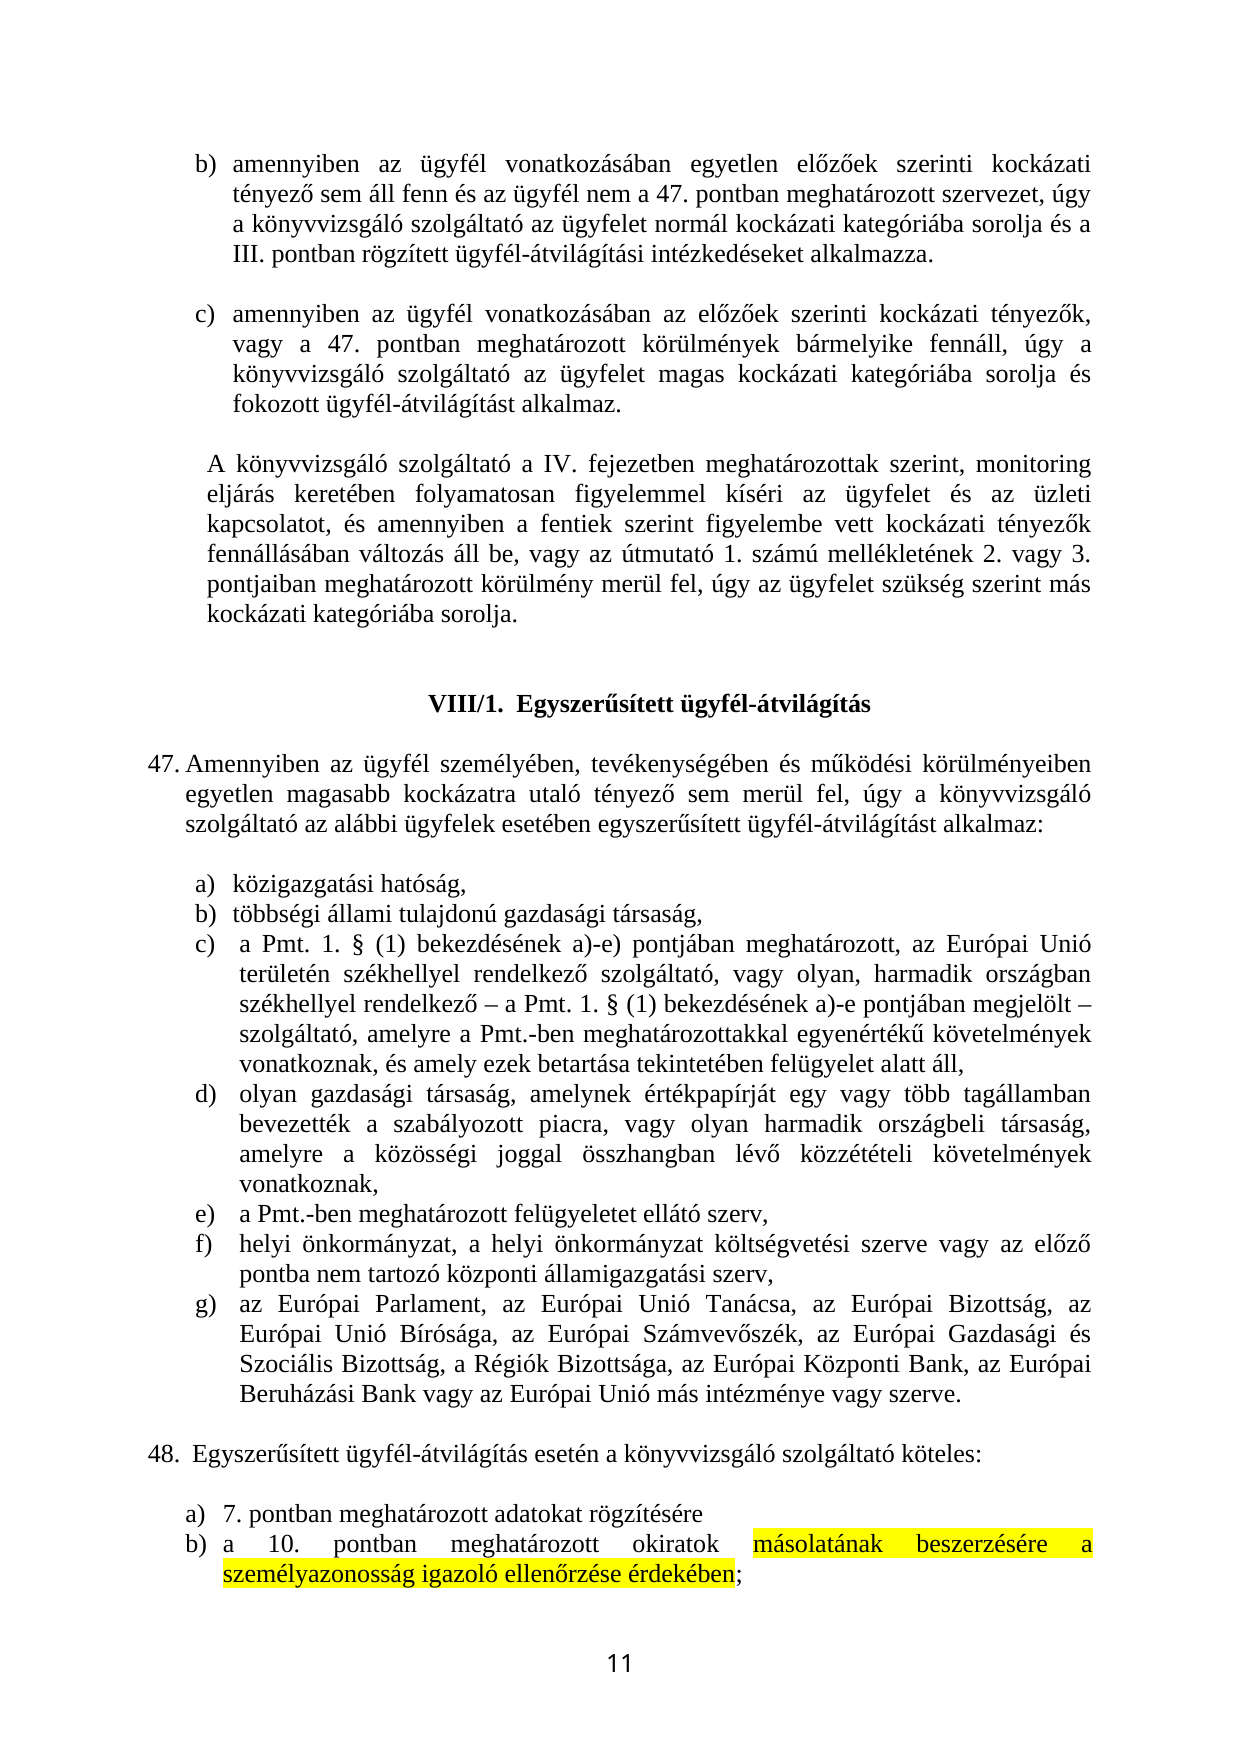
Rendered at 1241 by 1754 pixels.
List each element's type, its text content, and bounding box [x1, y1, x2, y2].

list helyi önkormányzat, a helyi önkormányzat költségvetési szerve vagy az előző pontba nem tartozó központi államigazgatási szerv, [195, 1228, 1093, 1288]
list A könyvvizsgáló szolgáltató a IV. fejezetben meghatározottak szerint, monitoring eljárás keretében folyamatosan figyelemmel kíséri az ügyfelet és az üzleti kapcsolatot, és amennyiben a fentiek szerint figyelembe vett kockázati tényezők fennállásában változás áll be, vagy az útmutató 1. számú mellékletének 2. vagy 3. pontjaiban meghatározott körülmény merül fel, úgy az ügyfelet szükség szerint más kockázati kategóriába sorolja. [207, 448, 1093, 628]
list amennyiben az ügyfél vonatkozásában az előzőek szerinti kockázati tényezők, vagy a 47. pontban meghatározott körülmények bármelyike fennáll, úgy a könyvvizsgáló szolgáltató az ügyfelet magas kockázati kategóriába sorolja és fokozott ügyfél-átvilágítást alkalmaz. [195, 298, 1093, 418]
list 7. pontban meghatározott adatokat rögzítésére [185, 1498, 1093, 1528]
list VIII/1. Egyszerűsített ügyfél-átvilágítás [207, 688, 1093, 718]
list a 10. pontban meghatározott okiratok másolatának beszerzésére a személyazonosság igazoló ellenőrzése érdekében; [185, 1528, 1093, 1588]
list Amennyiben az ügyfél személyében, tevékenységében és működési körülményeiben egyetlen magasabb kockázatra utaló tényező sem merül fel, úgy a könyvvizsgáló szolgáltató az alábbi ügyfelek esetében egyszerűsített ügyfél-átvilágítást alkalmaz: [148, 748, 1093, 838]
list az Európai Parlament, az Európai Unió Tanácsa, az Európai Bizottság, az Európai Unió Bírósága, az Európai Számvevőszék, az Európai Gazdasági és Szociális Bizottság, a Régiók Bizottsága, az Európai Központi Bank, az Európai Beruházási Bank vagy az Európai Unió más intézménye vagy szerve. [195, 1288, 1093, 1408]
list közigazgatási hatóság, [195, 868, 1093, 898]
list többségi állami tulajdonú gazdasági társaság, [195, 898, 1093, 928]
list olyan gazdasági társaság, amelynek értékpapírját egy vagy több tagállamban bevezették a szabályozott piacra, vagy olyan harmadik országbeli társaság, amelyre a közösségi joggal összhangban lévő közzétételi követelmények vonatkoznak, [195, 1078, 1093, 1198]
list Egyszerűsített ügyfél-átvilágítás esetén a könyvvizsgáló szolgáltató köteles: [148, 1438, 1093, 1468]
list amennyiben az ügyfél vonatkozásában egyetlen előzőek szerinti kockázati tényező sem áll fenn és az ügyfél nem a 47. pontban meghatározott szervezet, úgy a könyvvizsgáló szolgáltató az ügyfelet normál kockázati kategóriába sorolja és a III. pontban rögzített ügyfél-átvilágítási intézkedéseket alkalmazza. [195, 148, 1093, 268]
list a Pmt.-ben meghatározott felügyeletet ellátó szerv, [195, 1198, 1093, 1228]
list a Pmt. 1. § (1) bekezdésének a)-e) pontjában meghatározott, az Európai Unió területén székhellyel rendelkező szolgáltató, vagy olyan, harmadik országban székhellyel rendelkező – a Pmt. 1. § (1) bekezdésének a)-e pontjában megjelölt – szolgáltató, amelyre a Pmt.-ben meghatározottakkal egyenértékű követelmények vonatkoznak, és amely ezek betartása tekintetében felügyelet alatt áll, [195, 928, 1093, 1078]
